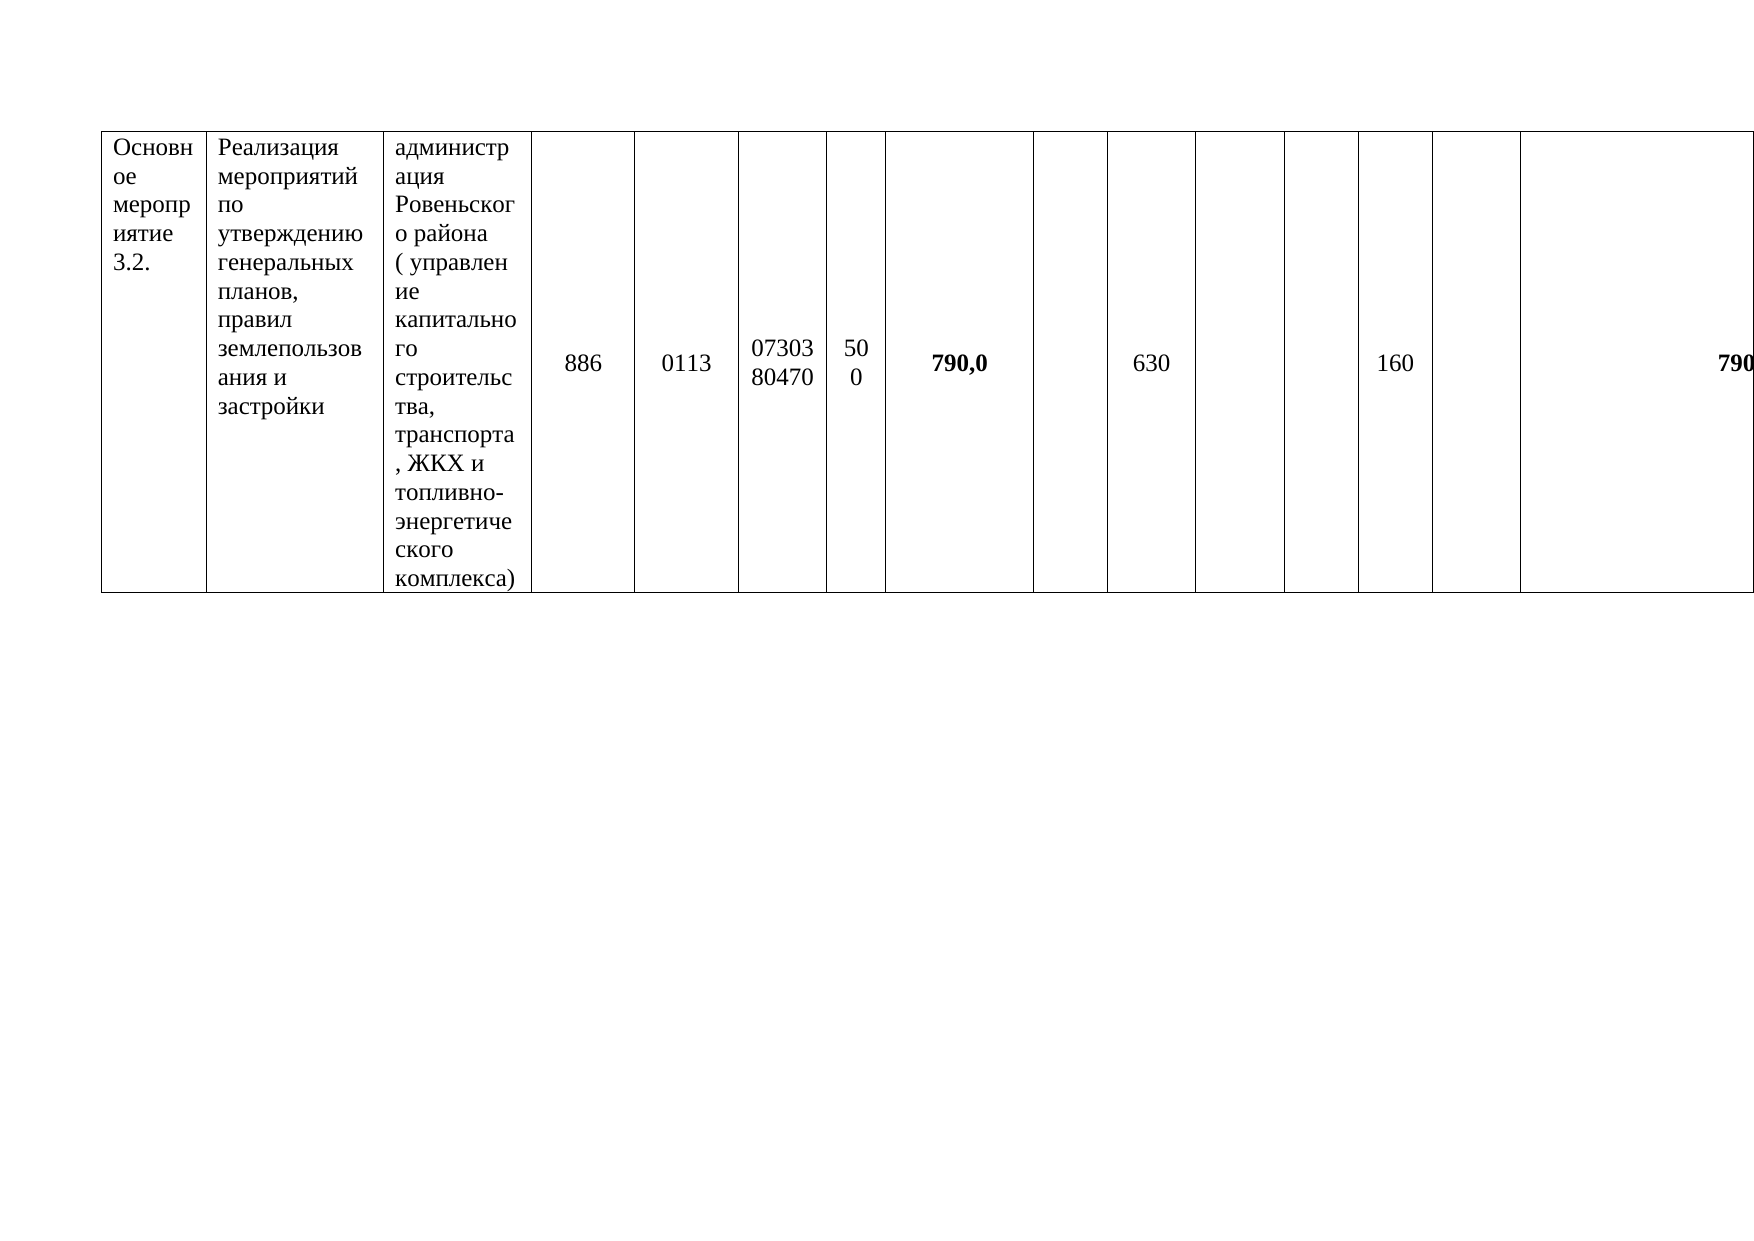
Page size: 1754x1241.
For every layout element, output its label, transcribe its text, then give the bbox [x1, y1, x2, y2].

table_cell 790,0 [886, 132, 1033, 592]
table_cell [1034, 132, 1107, 592]
table_cell 160 [1359, 132, 1432, 592]
table_cell 886 [532, 132, 634, 592]
table_cell [1285, 132, 1358, 592]
table_cell [1433, 132, 1520, 592]
table_cell [1196, 132, 1284, 592]
table_cell 0113 [635, 132, 738, 592]
table_cell 500 [827, 132, 885, 592]
table_cell Реализация мероприятий по утверждению генеральных планов, правил землепользования и застройки [207, 132, 383, 592]
table_cell 0730380470 [739, 132, 826, 592]
table_cell администрация Ровеньского района ( управление капитального строительства, транспорта, ЖКХ и топливно-энергетического комплекса) [384, 132, 531, 592]
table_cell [102, 132, 206, 592]
table_cell 630 [1108, 132, 1195, 592]
table_cell 790 [1521, 132, 1753, 592]
